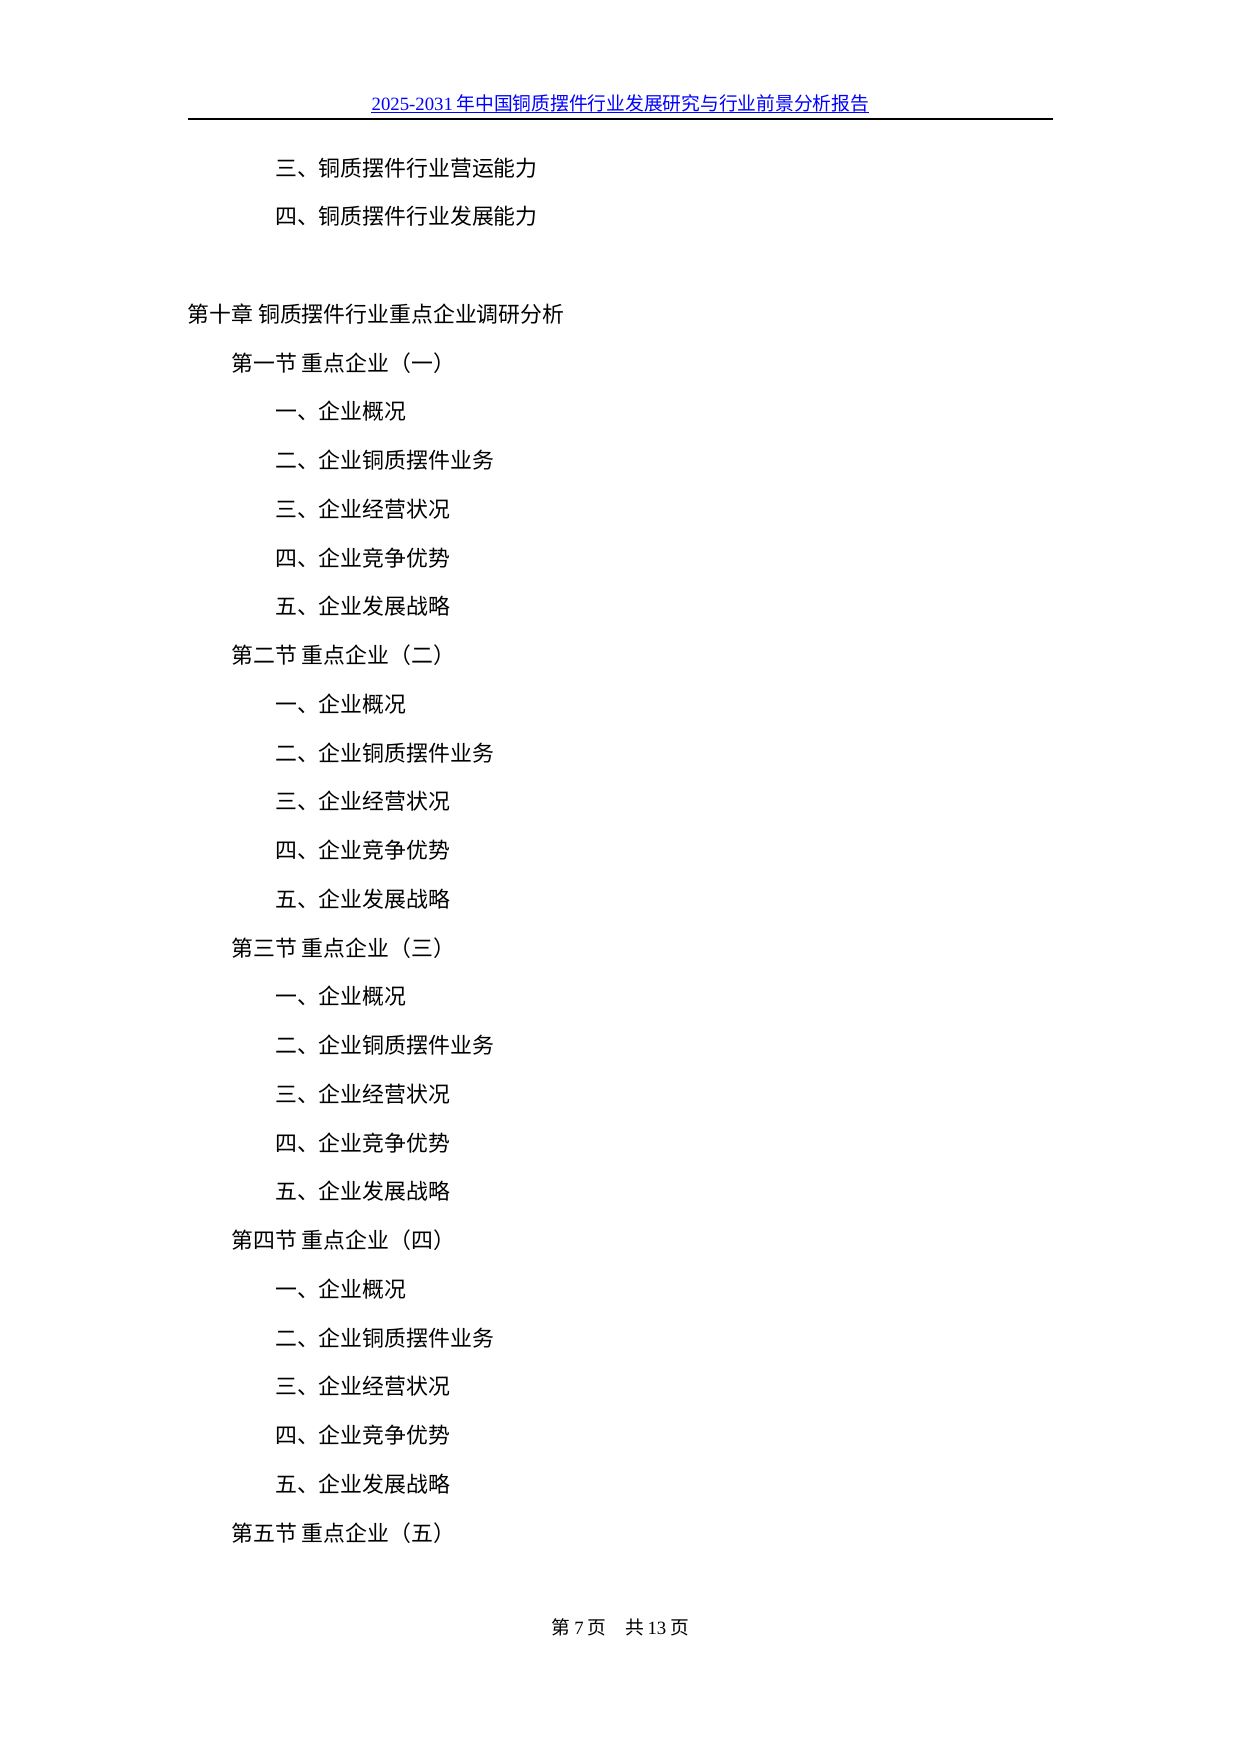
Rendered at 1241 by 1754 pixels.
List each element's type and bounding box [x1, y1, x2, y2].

text [187, 150, 1053, 1548]
